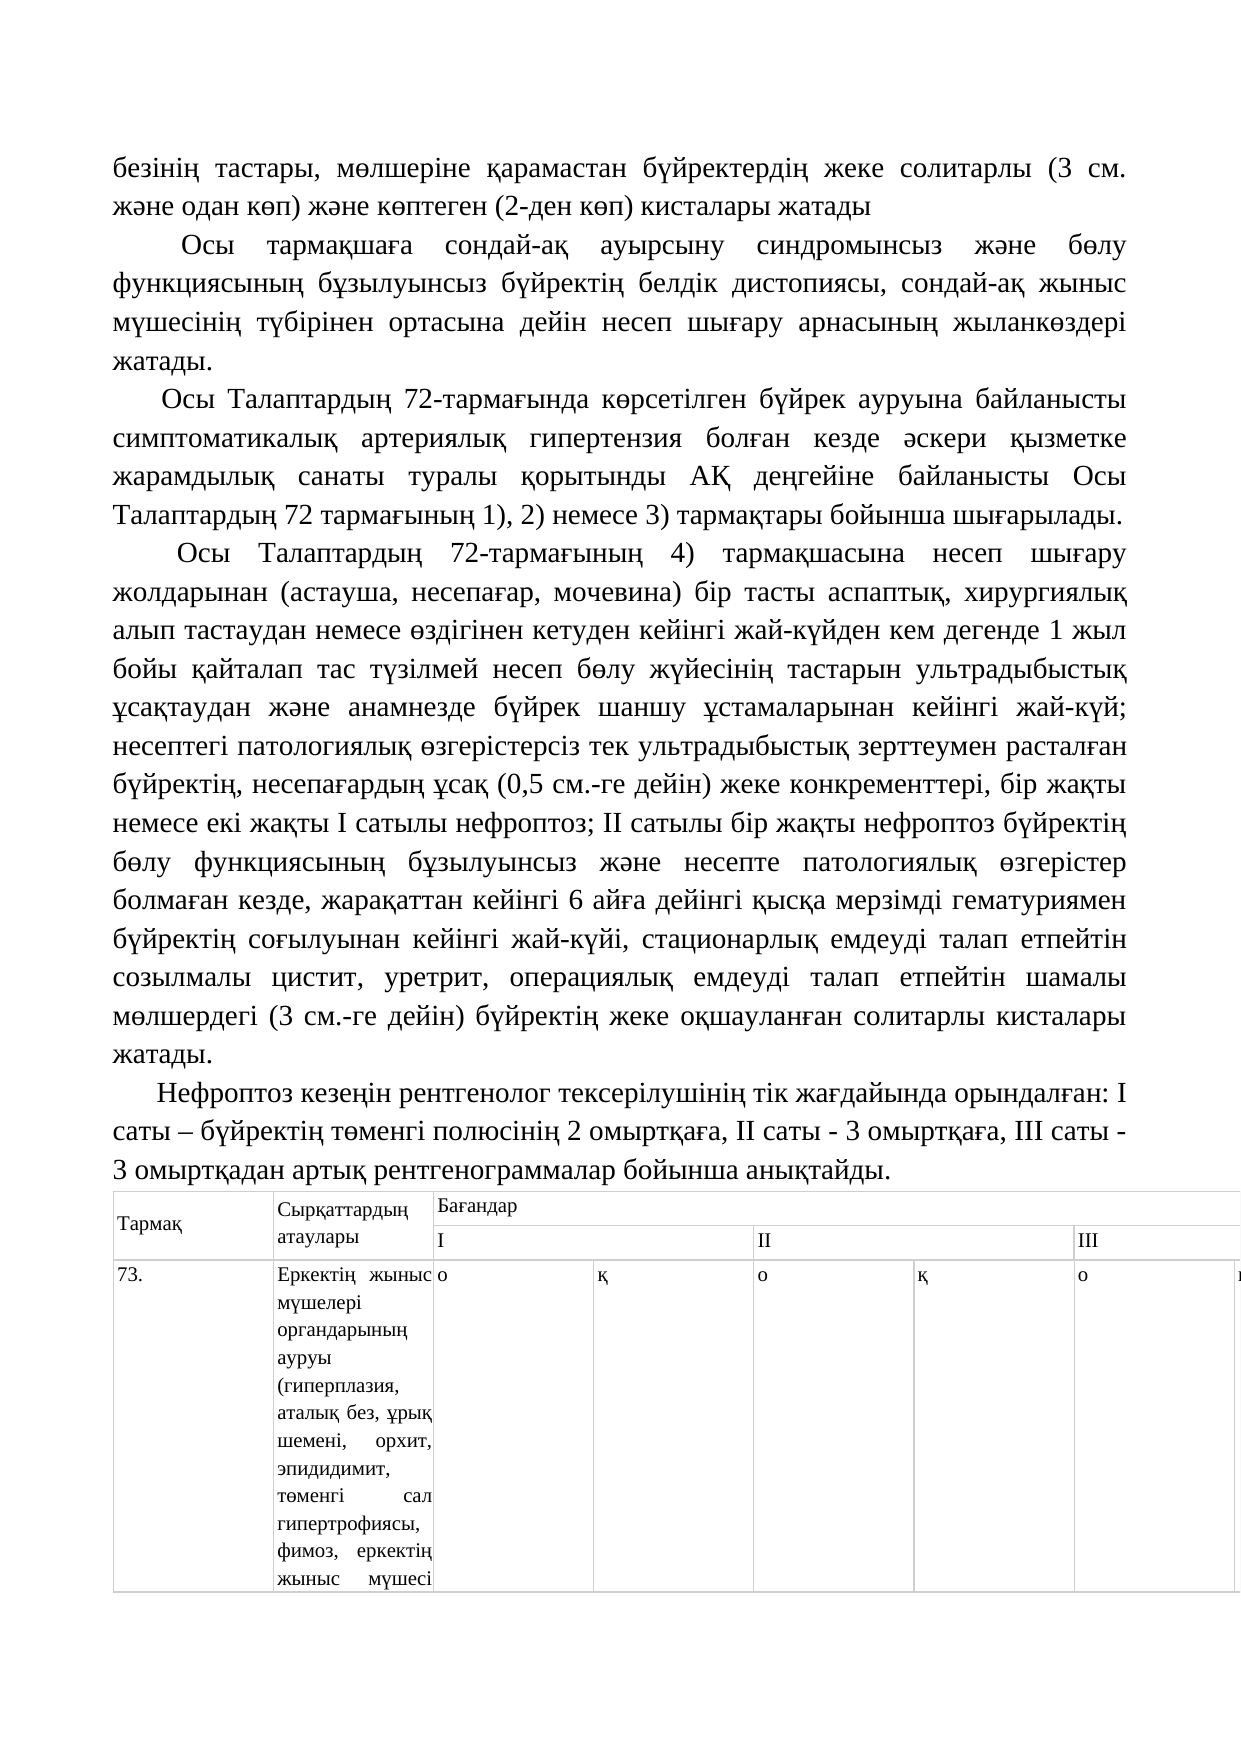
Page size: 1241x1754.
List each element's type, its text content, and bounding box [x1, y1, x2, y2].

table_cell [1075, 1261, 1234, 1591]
text Осы Талаптардың 72-тармағында көрсетілген бүйрек ауруына байланысты симптоматикалық артериялық гипертензия болған кезде әскери қызметке жарамдылық санаты туралы қорытынды АҚ деңгейіне байланысты Осы Талаптардың 72 тармағының 1), 2) немесе 3) тармақтары бойынша шығарылады. [112, 381, 1128, 530]
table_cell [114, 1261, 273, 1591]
text Нефроптоз кезеңін рентгенолог тексерілушінің тік жағдайында орындалған: I саты – бүйректің төменгі полюсінің 2 омыртқаға, II саты - 3 омыртқаға, III саты - 3 омыртқадан артық рентгенограммалар бойынша анықтайды. [112, 1075, 1128, 1186]
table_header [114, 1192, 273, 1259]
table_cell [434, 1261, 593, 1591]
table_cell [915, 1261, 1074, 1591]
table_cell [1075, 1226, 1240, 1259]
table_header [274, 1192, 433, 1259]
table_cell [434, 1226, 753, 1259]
text Осы Талаптардың 72-тармағының 4) тармақшасына несеп шығару жолдарынан (астауша, несепағар, мочевина) бір тасты аспаптық, хирургиялық алып тастаудан немесе өздігінен кетуден кейінгі жай-күйден кем дегенде 1 жыл бойы қайталап тас түзілмей несеп бөлу жүйесінің тастарын ультрадыбыстық ұсақтаудан және анамнезде бүйрек шаншу ұстамаларынан кейінгі жай-күй; несептегі патологиялық өзгерістерсіз тек ультрадыбыстық зерттеумен расталған бүйректің, несепағардың ұсақ (0,5 см.-ге дейін) жеке конкременттері, бір жақты немесе екі жақты I сатылы нефроптоз; ІІ сатылы бір жақты нефроптоз бүйректің бөлу функциясының бұзылуынсыз және несепте патологиялық өзгерістер болмаған кезде, жарақаттан кейінгі 6 айға дейінгі қысқа мерзімді гематуриямен бүйректің соғылуынан кейінгі жай-күйі, стационарлық емдеуді талап етпейтін созылмалы цистит, уретрит, операциялық емдеуді талап етпейтін шамалы мөлшердегі (3 см.-ге дейін) бүйректің жеке оқшауланған солитарлы кисталары жатады. [112, 535, 1128, 1070]
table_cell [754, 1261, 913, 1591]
text Осы тармақшаға сондай-ақ ауырсыну синдромынсыз және бөлу функциясының бұзылуынсыз бүйректің белдік дистопиясы, сондай-ақ жыныс мүшесінің түбірінен ортасына дейін несеп шығару арнасының жыланкөздері жатады. [112, 227, 1128, 376]
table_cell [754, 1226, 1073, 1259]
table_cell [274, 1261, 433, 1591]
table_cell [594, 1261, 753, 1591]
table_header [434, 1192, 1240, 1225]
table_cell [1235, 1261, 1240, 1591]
